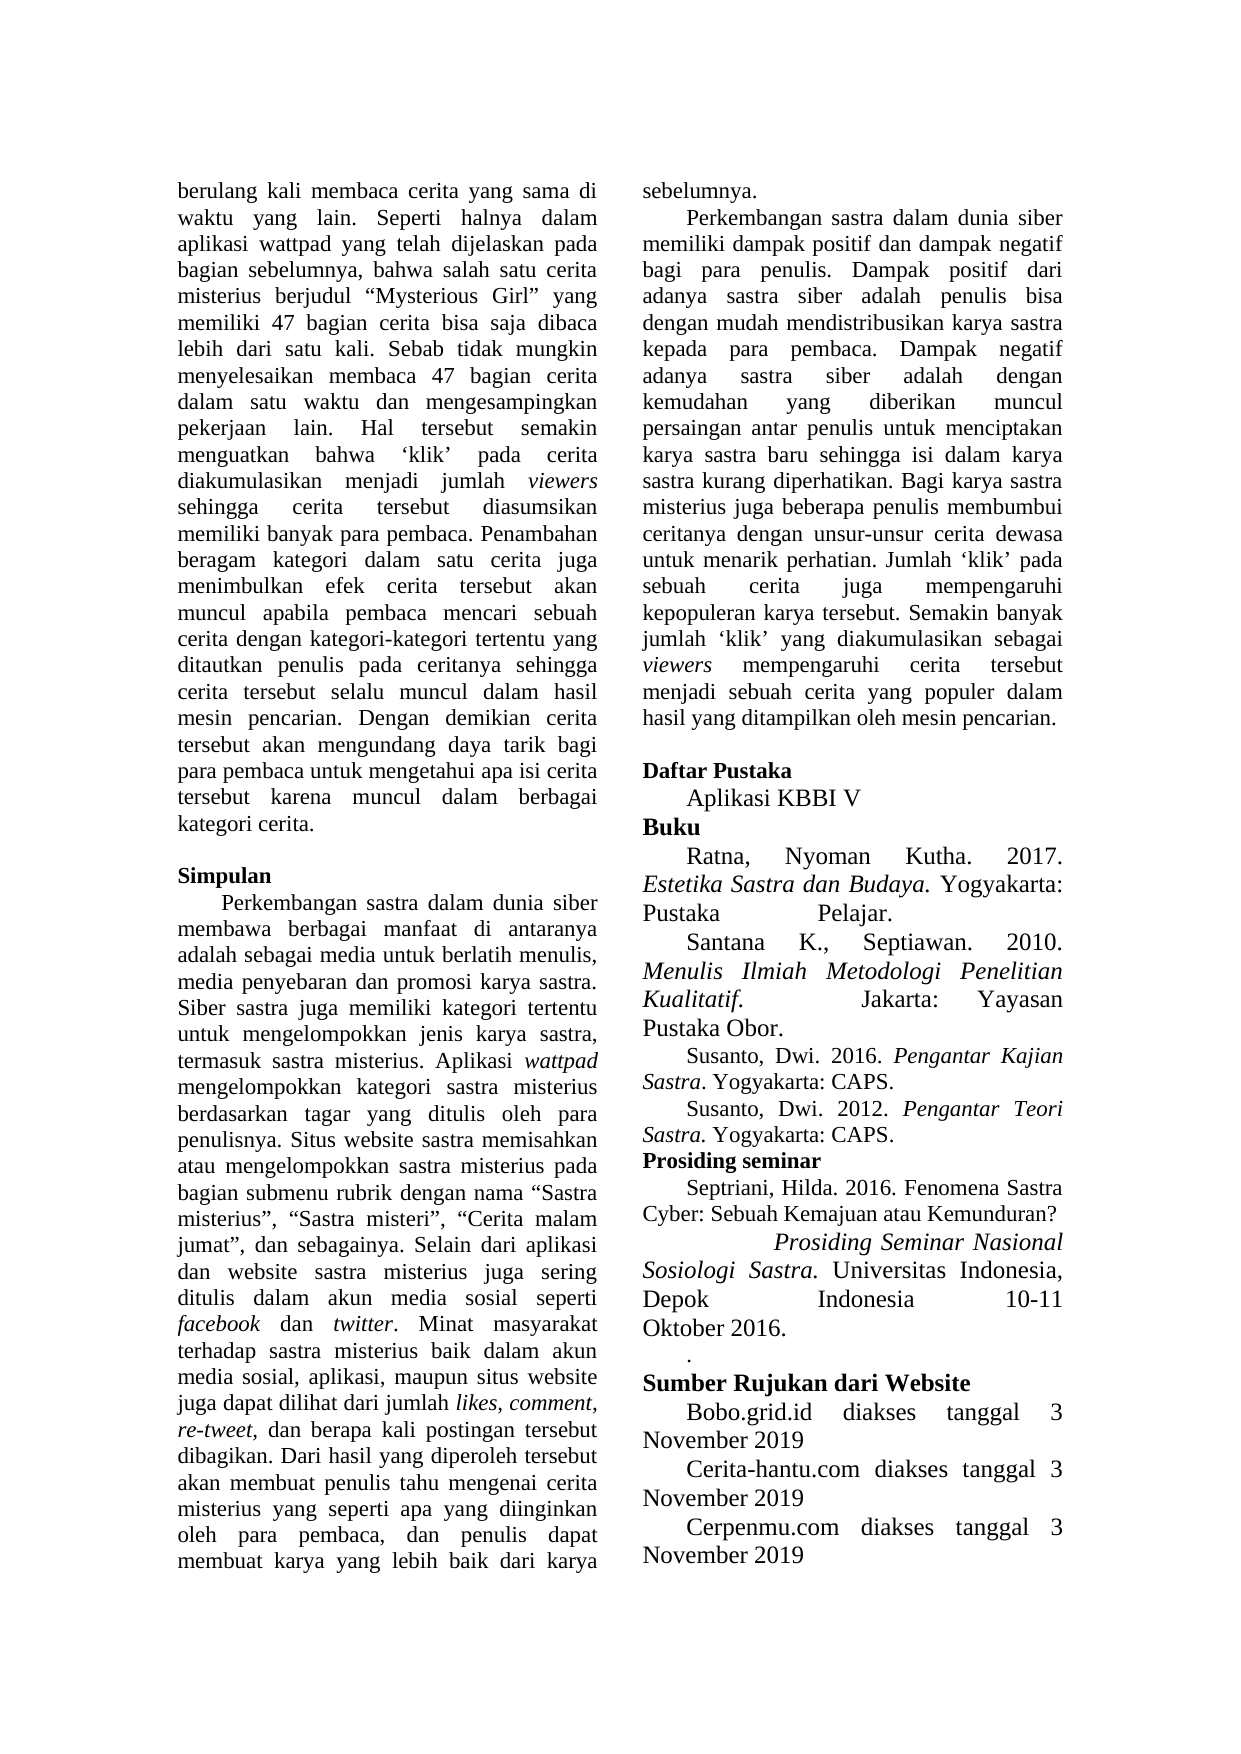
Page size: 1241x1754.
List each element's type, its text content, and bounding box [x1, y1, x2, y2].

text Aplikasi KBBI V [642, 783, 1063, 812]
text Ratna, Nyoman Kutha. 2017. Estetika Sastra dan Budaya. Yogyakarta: Pustaka Pelajar. [642, 841, 1063, 927]
text Santana K., Septiawan. 2010. Menulis Ilmiah Metodologi Penelitian Kualitatif. Jakarta: Yayasan Pustaka Obor. [642, 927, 1063, 1042]
text Perkembangan sastra dalam dunia siber membawa berbagai manfaat di antaranya adalah sebagai media untuk berlatih menulis, media penyebaran dan promosi karya sastra. Siber sastra juga memiliki kategori tertentu untuk mengelompokkan jenis karya sastra, termasuk sastra misterius. Aplikasi wattpad mengelompokkan kategori sastra misterius berdasarkan tagar yang ditulis oleh para penulisnya. Situs website sastra memisahkan atau mengelompokkan sastra misterius pada bagian submenu rubrik dengan nama “Sastra misterius”, “Sastra misteri”, “Cerita malam jumat”, dan sebagainya. Selain dari aplikasi dan website sastra misterius juga sering ditulis dalam akun media sosial seperti facebook dan twitter. Minat masyarakat terhadap sastra misterius baik dalam akun media sosial, aplikasi, maupun situs website juga dapat dilihat dari jumlah likes, comment, re-tweet, dan berapa kali postingan tersebut dibagikan. Dari hasil yang diperoleh tersebut akan membuat penulis tahu mengenai cerita misterius yang seperti apa yang diinginkan oleh para pembaca, dan penulis dapat membuat karya yang lebih baik dari karya sebelumnya. [177, 889, 598, 1574]
text Septriani, Hilda. 2016. Fenomena Sastra Cyber: Sebuah Kemajuan atau Kemunduran? Prosiding Seminar Nasional Sosiologi Sastra. Universitas Indonesia, Depok Indonesia 10-11 Oktober 2016. [642, 1174, 1063, 1342]
text Susanto, Dwi. 2016. Pengantar Kajian Sastra. Yogyakarta: CAPS. [642, 1042, 1063, 1095]
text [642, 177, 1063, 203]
text Simpulan [177, 862, 598, 889]
text Perkembangan sastra dalam dunia siber memiliki dampak positif dan dampak negatif bagi para penulis. Dampak positif dari adanya sastra siber adalah penulis bisa dengan mudah mendistribusikan karya sastra kepada para pembaca. Dampak negatif adanya sastra siber adalah dengan kemudahan yang diberikan muncul persaingan antar penulis untuk menciptakan karya sastra baru sehingga isi dalam karya sastra kurang diperhatikan. Bagi karya sastra misterius juga beberapa penulis membumbui ceritanya dengan unsur-unsur cerita dewasa untuk menarik perhatian. Jumlah ‘klik’ pada sebuah cerita juga mempengaruhi kepopuleran karya tersebut. Semakin banyak jumlah ‘klik’ yang diakumulasikan sebagai viewers mempengaruhi cerita tersebut menjadi sebuah cerita yang populer dalam hasil yang ditampilkan oleh mesin pencarian. [642, 203, 1063, 731]
text Prosiding seminar [642, 1147, 1063, 1174]
text Bobo.grid.id diakses tanggal 3 November 2019 [642, 1397, 1063, 1454]
text Cerita-hantu.com diakses tanggal 3 November 2019 [642, 1454, 1063, 1512]
text Cerpenmu.com diakses tanggal 3 November 2019 [642, 1512, 1063, 1569]
text Daftar Pustaka [642, 757, 1063, 783]
text Susanto, Dwi. 2012. Pengantar Teori Sastra. Yogyakarta: CAPS. [642, 1095, 1063, 1147]
text Buku [642, 812, 1063, 841]
text Sumber Rujukan dari Website [642, 1368, 1063, 1397]
text . [642, 1342, 1063, 1368]
